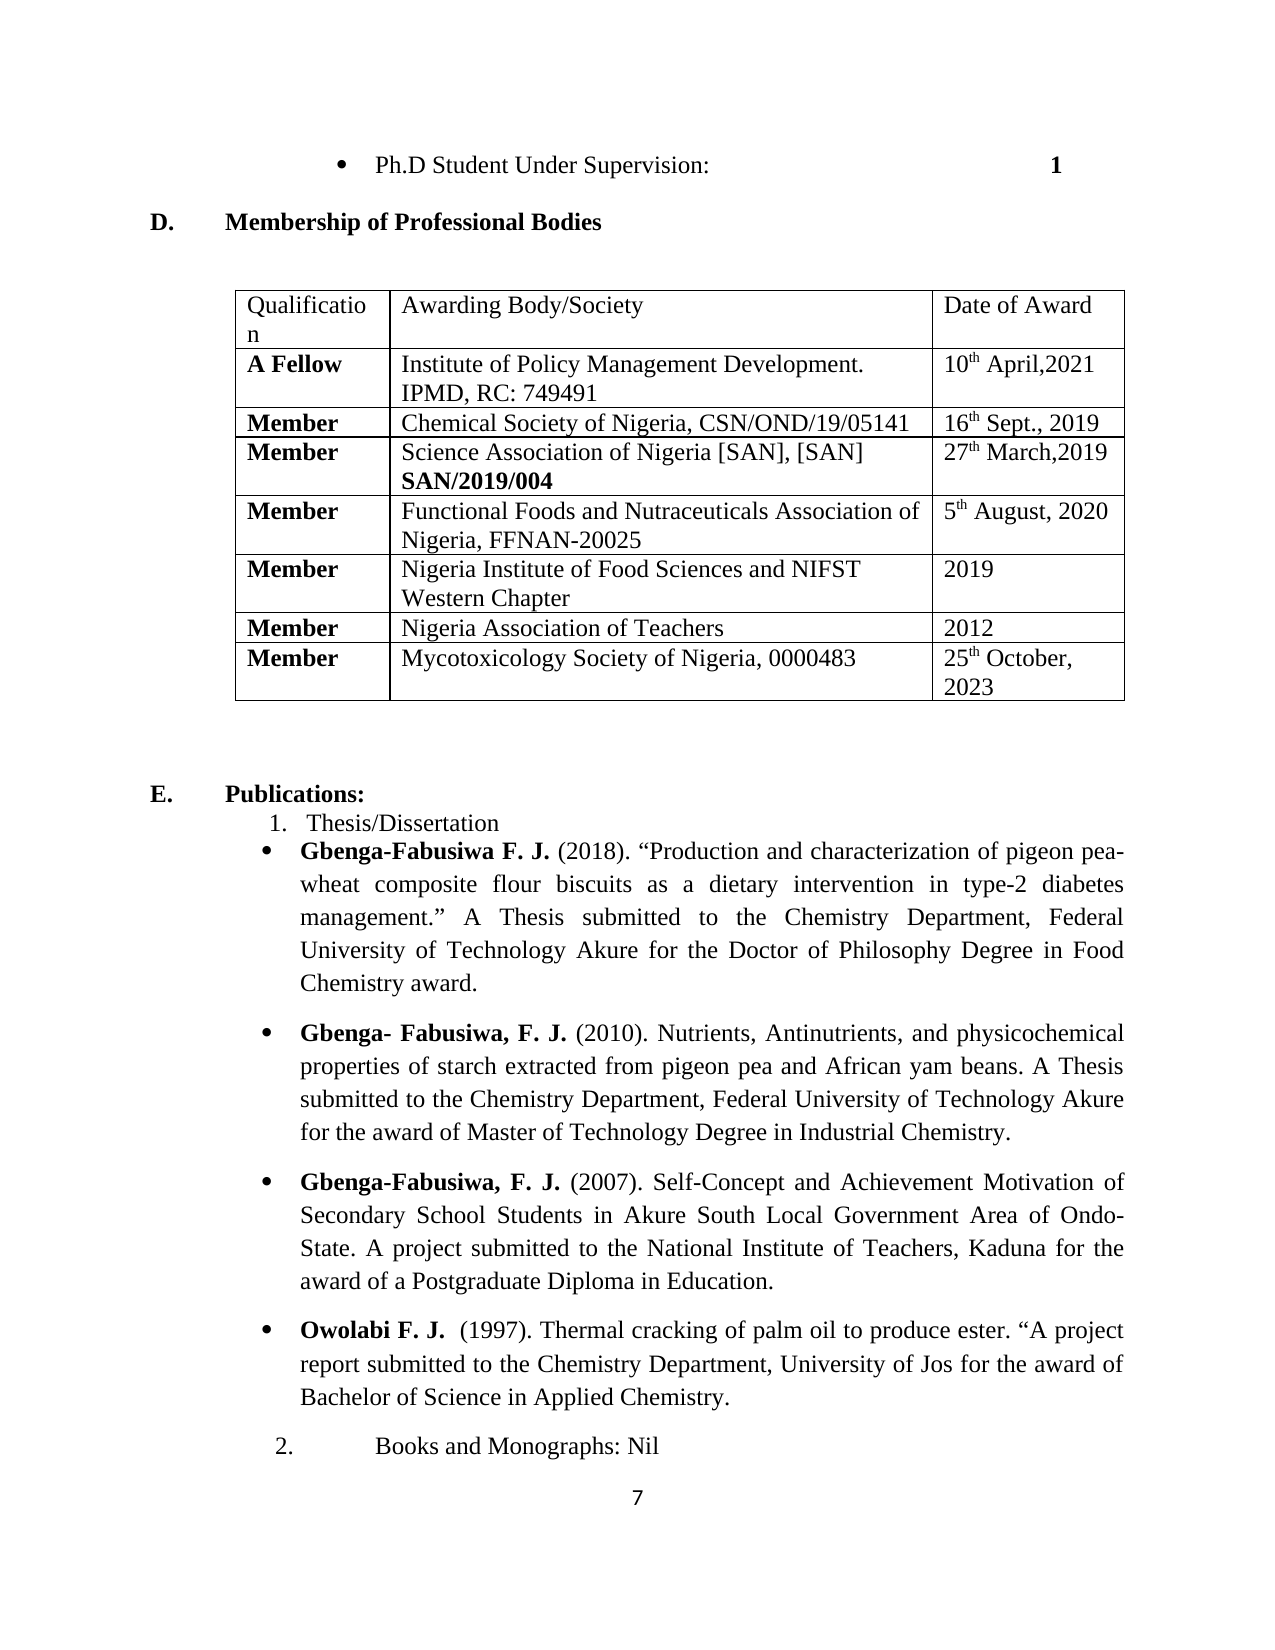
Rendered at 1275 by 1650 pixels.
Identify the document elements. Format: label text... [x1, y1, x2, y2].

table_cell Nigeria Institute of Food Sciences and NIFST Western Chapter [391, 555, 932, 612]
text 1. Thesis/Dissertation [225, 808, 1125, 836]
list Ph.D Student Under Supervision: 1 [337, 150, 1125, 179]
table_cell Member [236, 555, 389, 612]
table_cell 5th August, 2020 [933, 496, 1124, 553]
table_cell Institute of Policy Management Development. IPMD, RC: 749491 [391, 349, 932, 407]
table_cell Science Association of Nigeria [SAN], [SAN] SAN/2019/004 [391, 438, 932, 495]
list Gbenga- Fabusiwa, F. J. (2010). Nutrients, Antinutrients, and physicochemical properties of starch extracted from pigeon pea and African yam beans. A Thesis submitted to the Chemistry Department, Federal University of Technology Akure for the award of Master of Technology Degree in Industrial Chemistry. [262, 1018, 1125, 1146]
table_cell Member [236, 613, 389, 642]
list Owolabi F. J. (1997). Thermal cracking of palm oil to produce ester. “A project report submitted to the Chemistry Department, University of Jos for the award of Bachelor of Science in Applied Chemistry. [262, 1316, 1125, 1410]
table_header Qualification [236, 291, 389, 348]
table_cell 10th April,2021 [933, 349, 1124, 407]
table_header Date of Award [933, 291, 1124, 348]
table_cell Mycotoxicology Society of Nigeria, 0000483 [391, 643, 932, 700]
table_cell A Fellow [236, 349, 389, 407]
table_cell Member [236, 438, 389, 495]
list Gbenga-Fabusiwa, F. J. (2007). Self-Concept and Achievement Motivation of Secondary School Students in Akure South Local Government Area of Ondo- State. A project submitted to the National Institute of Teachers, Kaduna for the award of a Postgraduate Diploma in Education. [262, 1167, 1125, 1295]
text E. Publications: [150, 779, 1125, 808]
table_cell Member [236, 496, 389, 553]
text D. Membership of Professional Bodies [150, 207, 1125, 236]
table_cell Nigeria Association of Teachers [391, 613, 932, 642]
table_cell 2012 [933, 613, 1124, 642]
table_cell Member [236, 643, 389, 700]
table_cell Member [236, 408, 389, 436]
table_cell 16th Sept., 2019 [933, 408, 1124, 436]
table_cell Functional Foods and Nutraceuticals Association of Nigeria, FFNAN-20025 [391, 496, 932, 553]
table_cell 27th March,2019 [933, 438, 1124, 495]
list Gbenga-Fabusiwa F. J. (2018). “Production and characterization of pigeon pea-wheat composite flour biscuits as a dietary intervention in type-2 diabetes management.” A Thesis submitted to the Chemistry Department, Federal University of Technology Akure for the Doctor of Philosophy Degree in Food Chemistry award. [262, 836, 1125, 997]
table_cell 2019 [933, 555, 1124, 612]
table_cell Chemical Society of Nigeria, CSN/OND/19/05141 [391, 408, 932, 436]
table_header Awarding Body/Society [391, 291, 932, 348]
text 2. Books and Monographs: Nil [150, 1431, 1125, 1460]
table_cell 25th October, 2023 [933, 643, 1124, 700]
